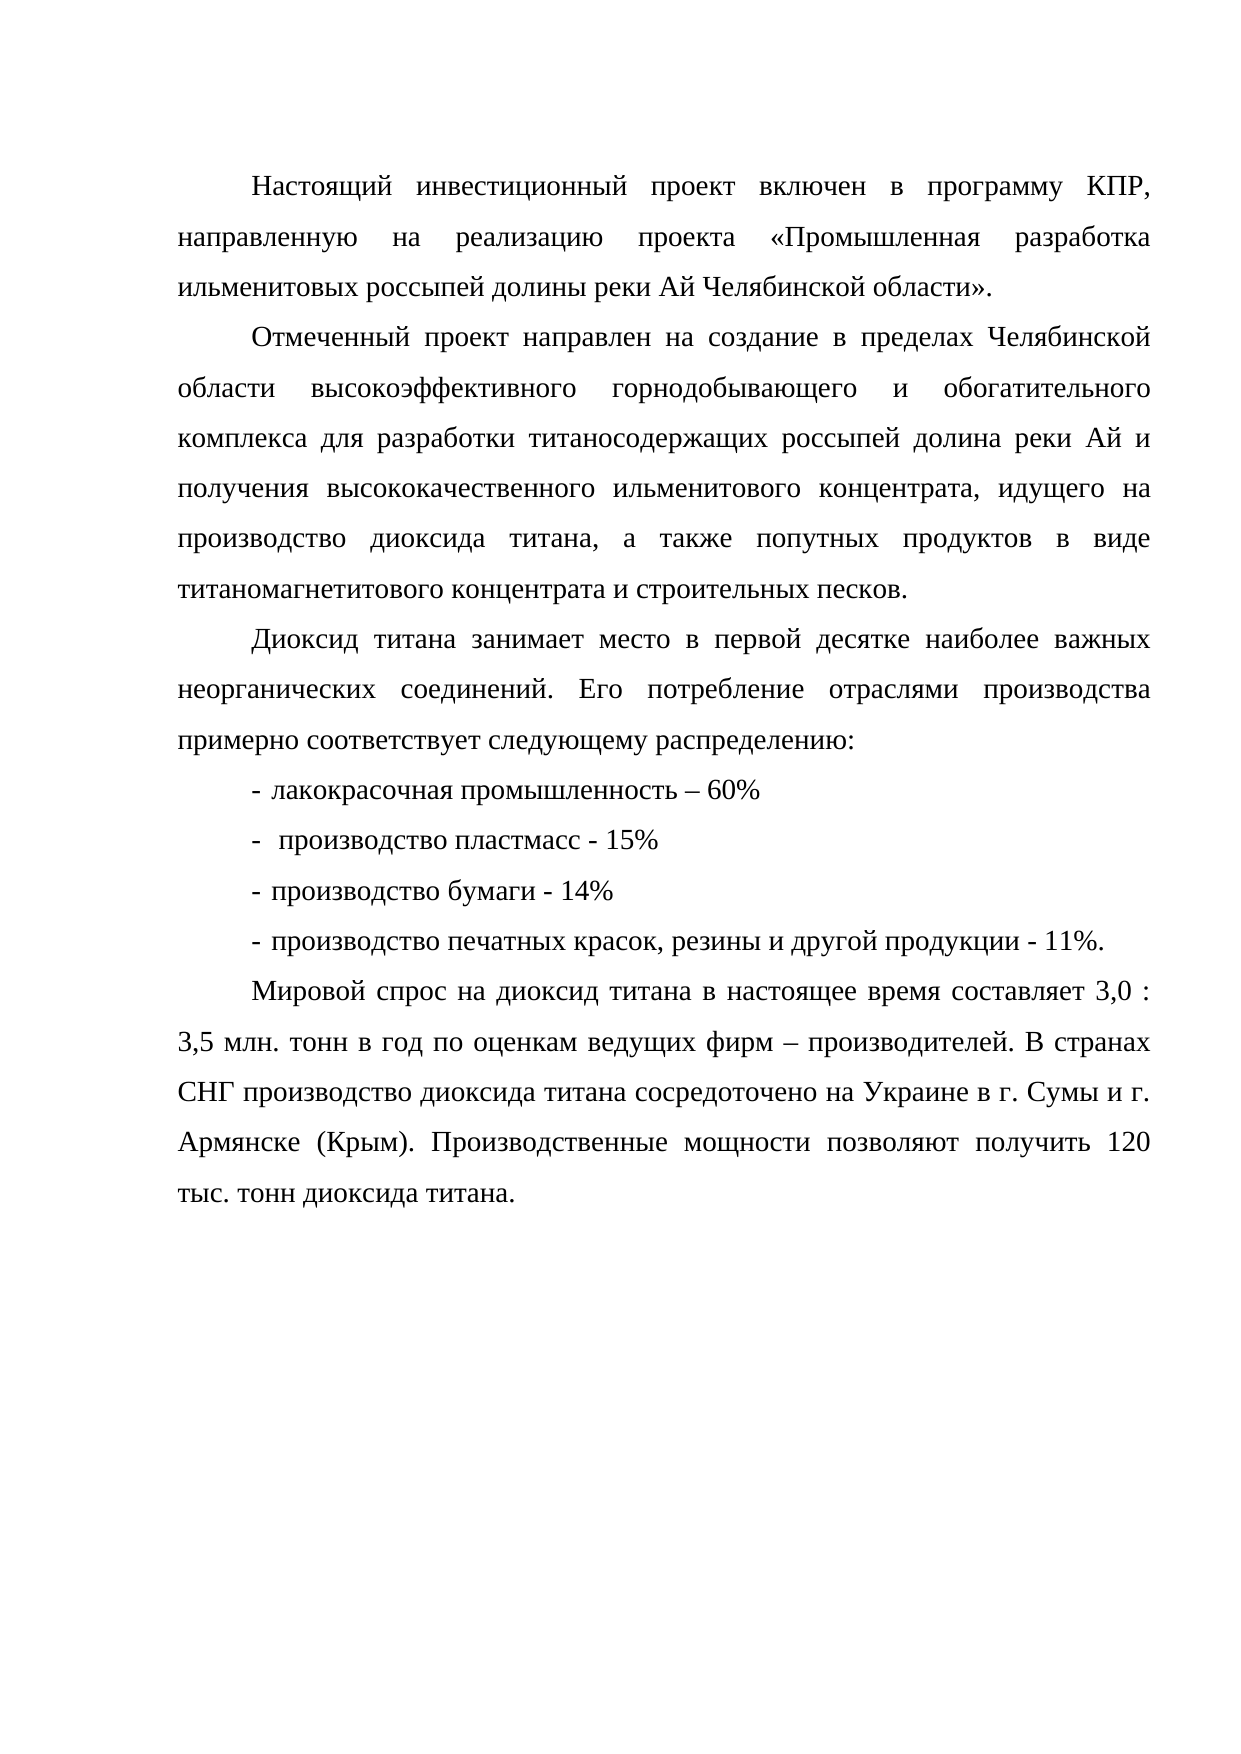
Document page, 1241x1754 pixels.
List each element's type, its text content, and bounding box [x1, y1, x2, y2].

text Диоксид титана занимает место в первой десятке наиболее важных неорганических соединений. Его потребление отраслями производства примерно соответствует следующему распределению: [177, 621, 1152, 755]
text Настоящий инвестиционный проект включен в программу КПР, направленную на реализацию проекта «Промышленная разработка ильменитовых россыпей долины реки Ай Челябинской области». [177, 168, 1152, 303]
list производство бумаги - 14% [177, 873, 1152, 906]
list производство печатных красок, резины и другой продукции - 11%. [177, 923, 1152, 957]
list лакокрасочная промышленность – 60% [177, 772, 1152, 806]
text Мировой спрос на диоксид титана в настоящее время составляет 3,0 : 3,5 млн. тонн в год по оценкам ведущих фирм – производителей. В странах СНГ производство диоксида титана сосредоточено на Украине в г. Сумы и г. Армянске (Крым). Производственные мощности позволяют получить 120 тыс. тонн диоксида титана. [177, 973, 1152, 1208]
text Отмеченный проект направлен на создание в пределах Челябинской области высокоэффективного горнодобывающего и обогатительного комплекса для разработки титаносодержащих россыпей долина реки Ай и получения высококачественного ильменитового концентрата, идущего на производство диоксида титана, а также попутных продуктов в виде титаномагнетитового концентрата и строительных песков. [177, 319, 1152, 604]
list производство пластмасс - 15% [177, 822, 1152, 856]
